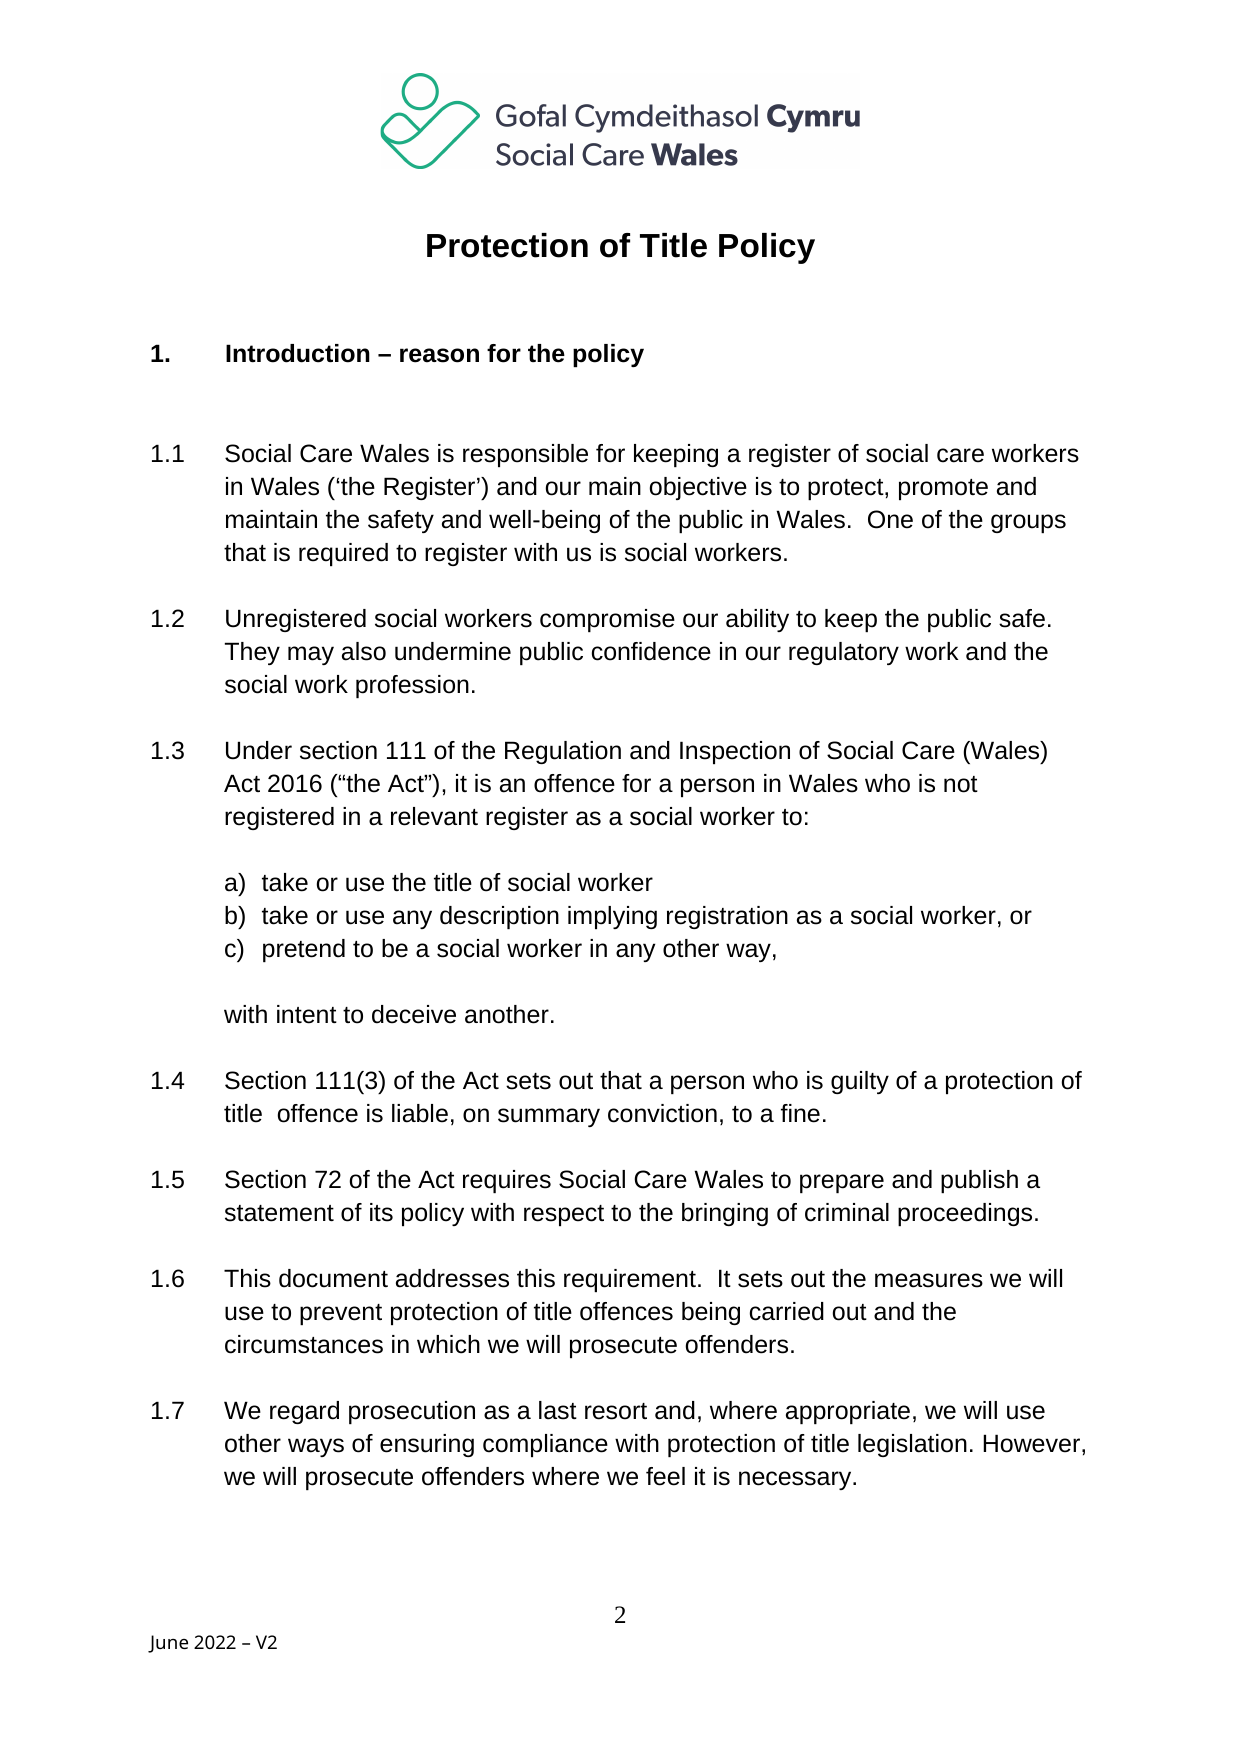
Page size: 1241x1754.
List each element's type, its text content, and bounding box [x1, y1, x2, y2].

text 1.4 Section 111(3) of the Act sets out that a person who is guilty of a protection of title offence is liable, on summary conviction, to a fine. [150, 1066, 1090, 1128]
text 1.5 Section 72 of the Act requires Social Care Wales to prepare and publish a statement of its policy with respect to the bringing of criminal proceedings. [150, 1165, 1090, 1227]
picture [380, 73, 860, 169]
text 1.3 Under section 111 of the Regulation and Inspection of Social Care (Wales) Act 2016 (“the Act”), it is an offence for a person in Wales who is not registered in a relevant register as a social worker to: [150, 736, 1090, 831]
text Protection of Title Policy [150, 226, 1090, 265]
list Social Care Wales is responsible for keeping a register of social care workers in Wales (‘the Register’) and our main objective is to protect, promote and maintain the safety and well-being of the public in Wales. One of the groups that is required to register with us is social workers. [150, 438, 1090, 566]
text with intent to deceive another. [224, 1000, 1090, 1029]
text 1.6 This document addresses this requirement. It sets out the measures we will use to prevent protection of title offences being carried out and the circumstances in which we will prosecute offenders. [150, 1264, 1090, 1359]
list Unregistered social workers compromise our ability to keep the public safe. They may also undermine public confidence in our regulatory work and the social work profession. [150, 604, 1090, 698]
list take or use any description implying registration as a social worker, or [224, 901, 1090, 929]
text 1.7 We regard prosecution as a last resort and, where appropriate, we will use other ways of ensuring compliance with protection of title legislation. However, we will prosecute offenders where we feel it is necessary. [150, 1396, 1090, 1491]
list take or use the title of social worker [224, 868, 1090, 897]
text 1. Introduction – reason for the policy [150, 339, 1090, 368]
list pretend to be a social worker in any other way, [224, 934, 1090, 963]
